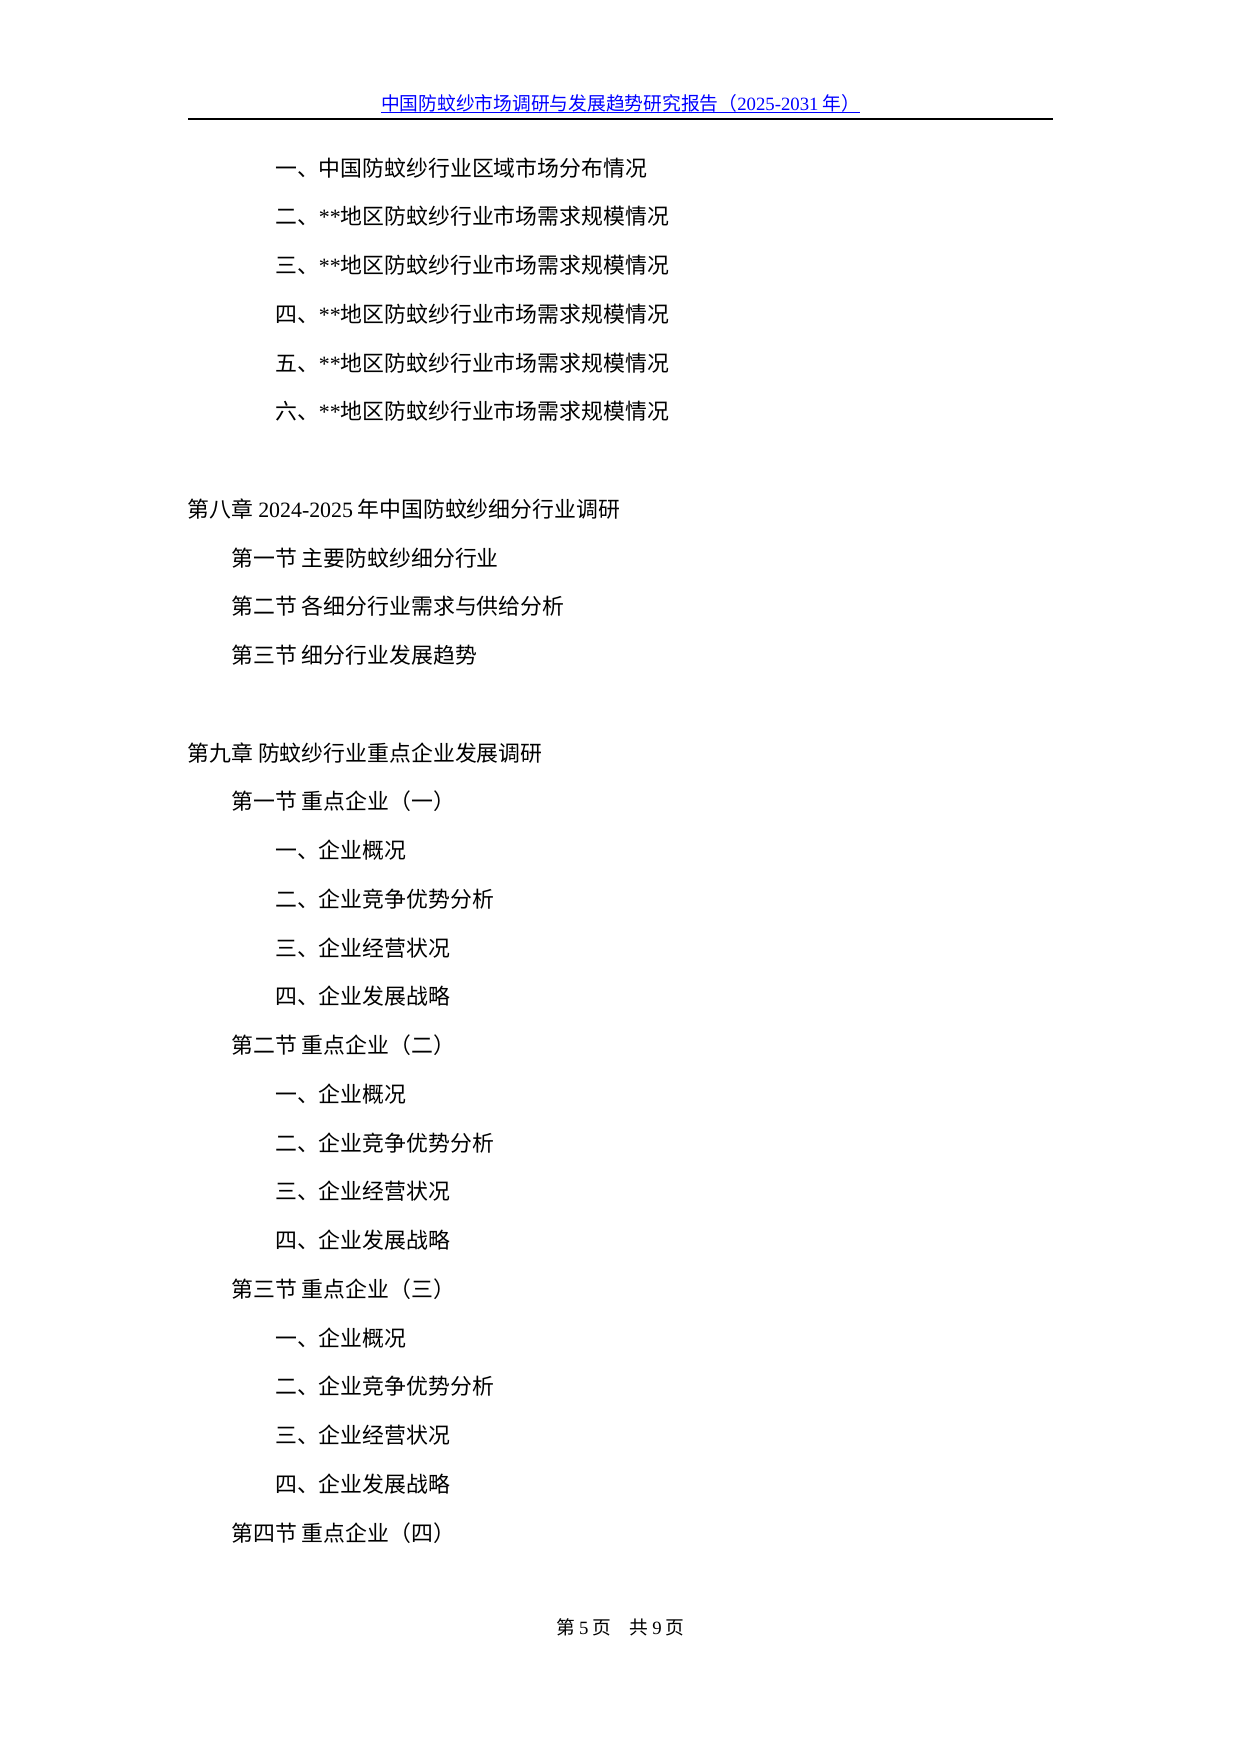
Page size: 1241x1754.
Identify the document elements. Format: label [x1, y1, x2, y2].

text [187, 150, 1053, 1548]
